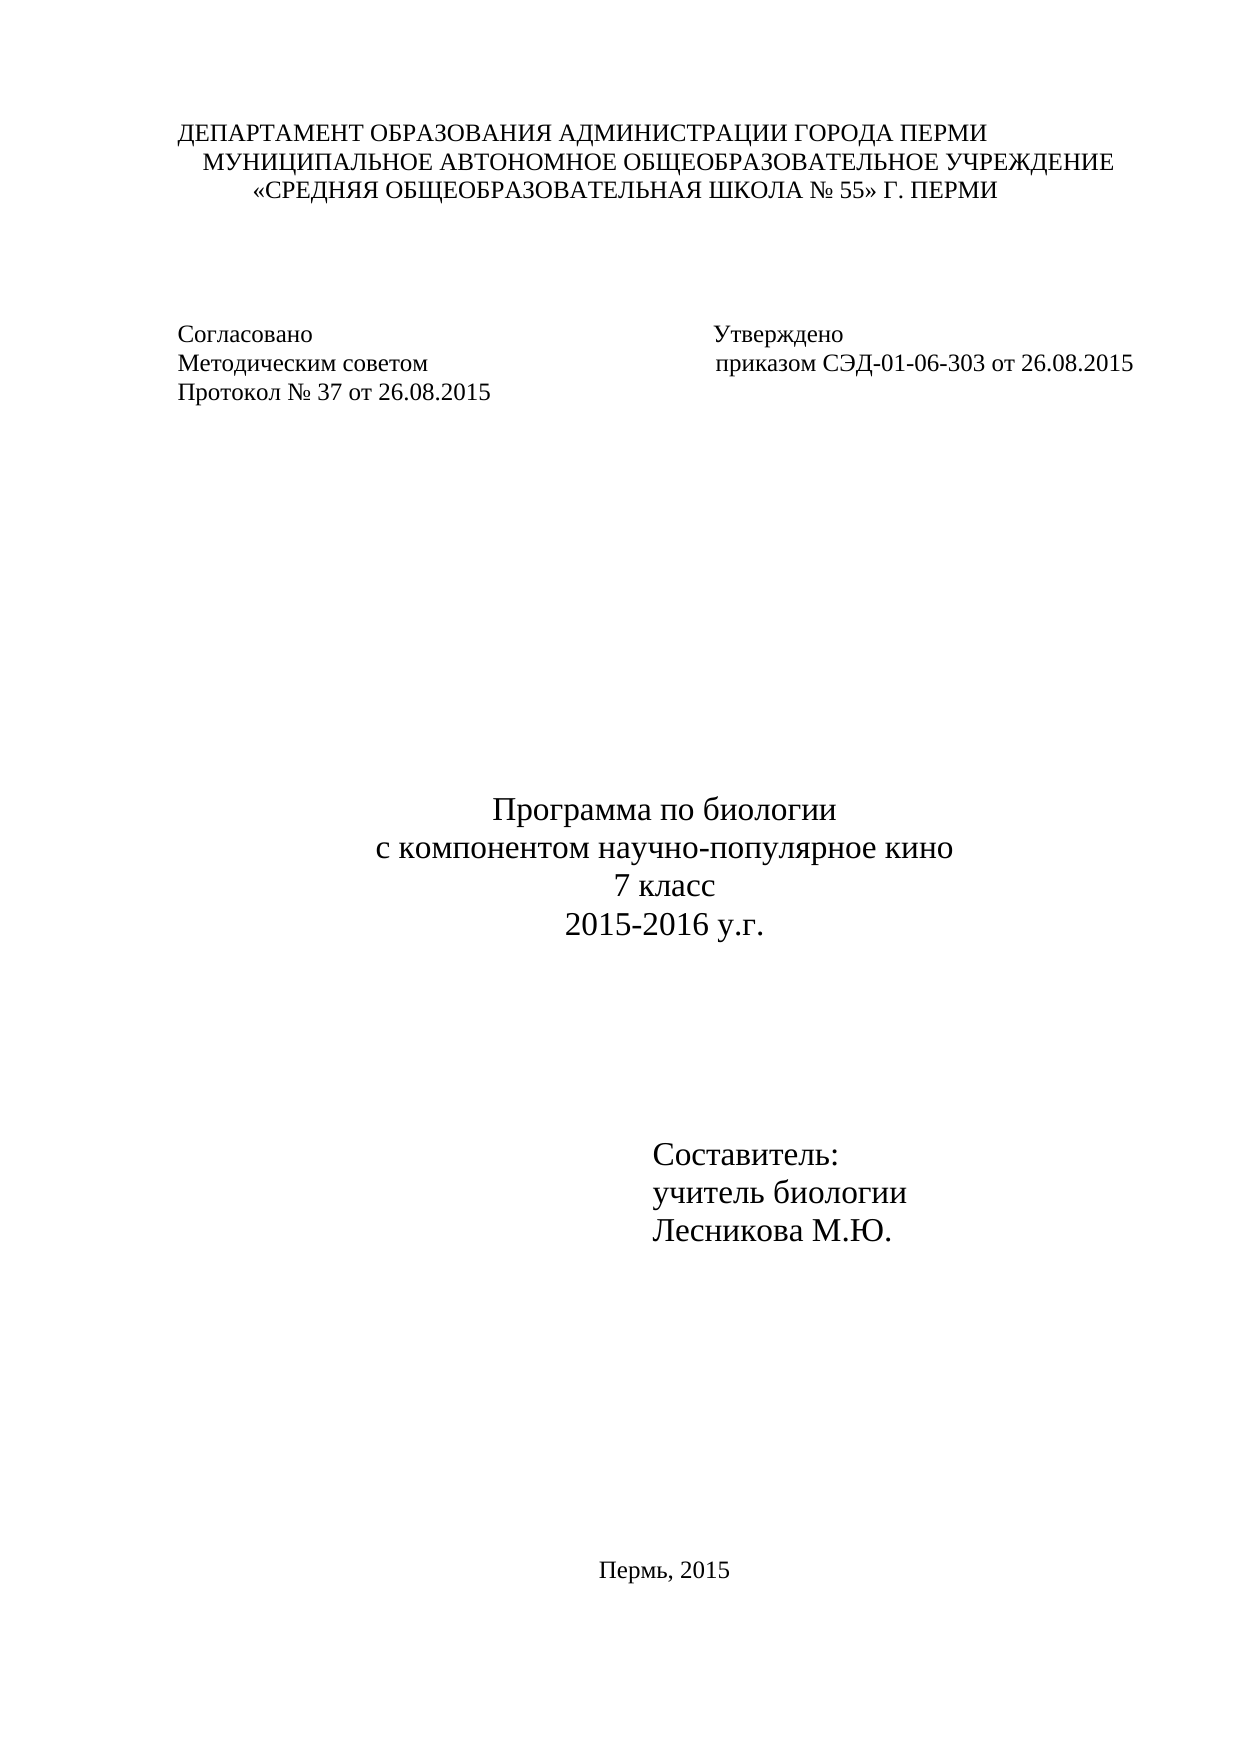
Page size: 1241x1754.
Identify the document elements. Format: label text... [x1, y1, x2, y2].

text 7 класс [177, 866, 1152, 904]
text МУНИЦИПАЛЬНОЕ АВТОНОМНОЕ ОБЩЕОБРАЗОВАТЕЛЬНОЕ УЧРЕЖДЕНИЕ [177, 147, 1152, 176]
text «СРЕДНЯЯ ОБЩЕОБРАЗОВАТЕЛЬНАЯ ШКОЛА № 55» Г. ПЕРМИ [177, 176, 1152, 204]
text Составитель: [177, 1134, 1152, 1172]
text Методическим советом приказом СЭД-01-06-303 от 26.08.2015 [177, 348, 1152, 377]
text Пермь, 2015 [177, 1556, 1152, 1584]
text Протокол № 37 от 26.08.2015 [177, 377, 1152, 406]
text ДЕПАРТАМЕНТ ОБРАЗОВАНИЯ АДМИНИСТРАЦИИ ГОРОДА ПЕРМИ [177, 118, 1152, 147]
text Лесникова М.Ю. [177, 1211, 1152, 1249]
text учитель биологии [177, 1172, 1152, 1211]
text 2015-2016 у.г. [177, 904, 1152, 942]
text Программа по биологии [177, 789, 1152, 827]
text с компонентом научно-популярное кино [177, 827, 1152, 866]
text Согласовано Утверждено [177, 319, 1152, 348]
